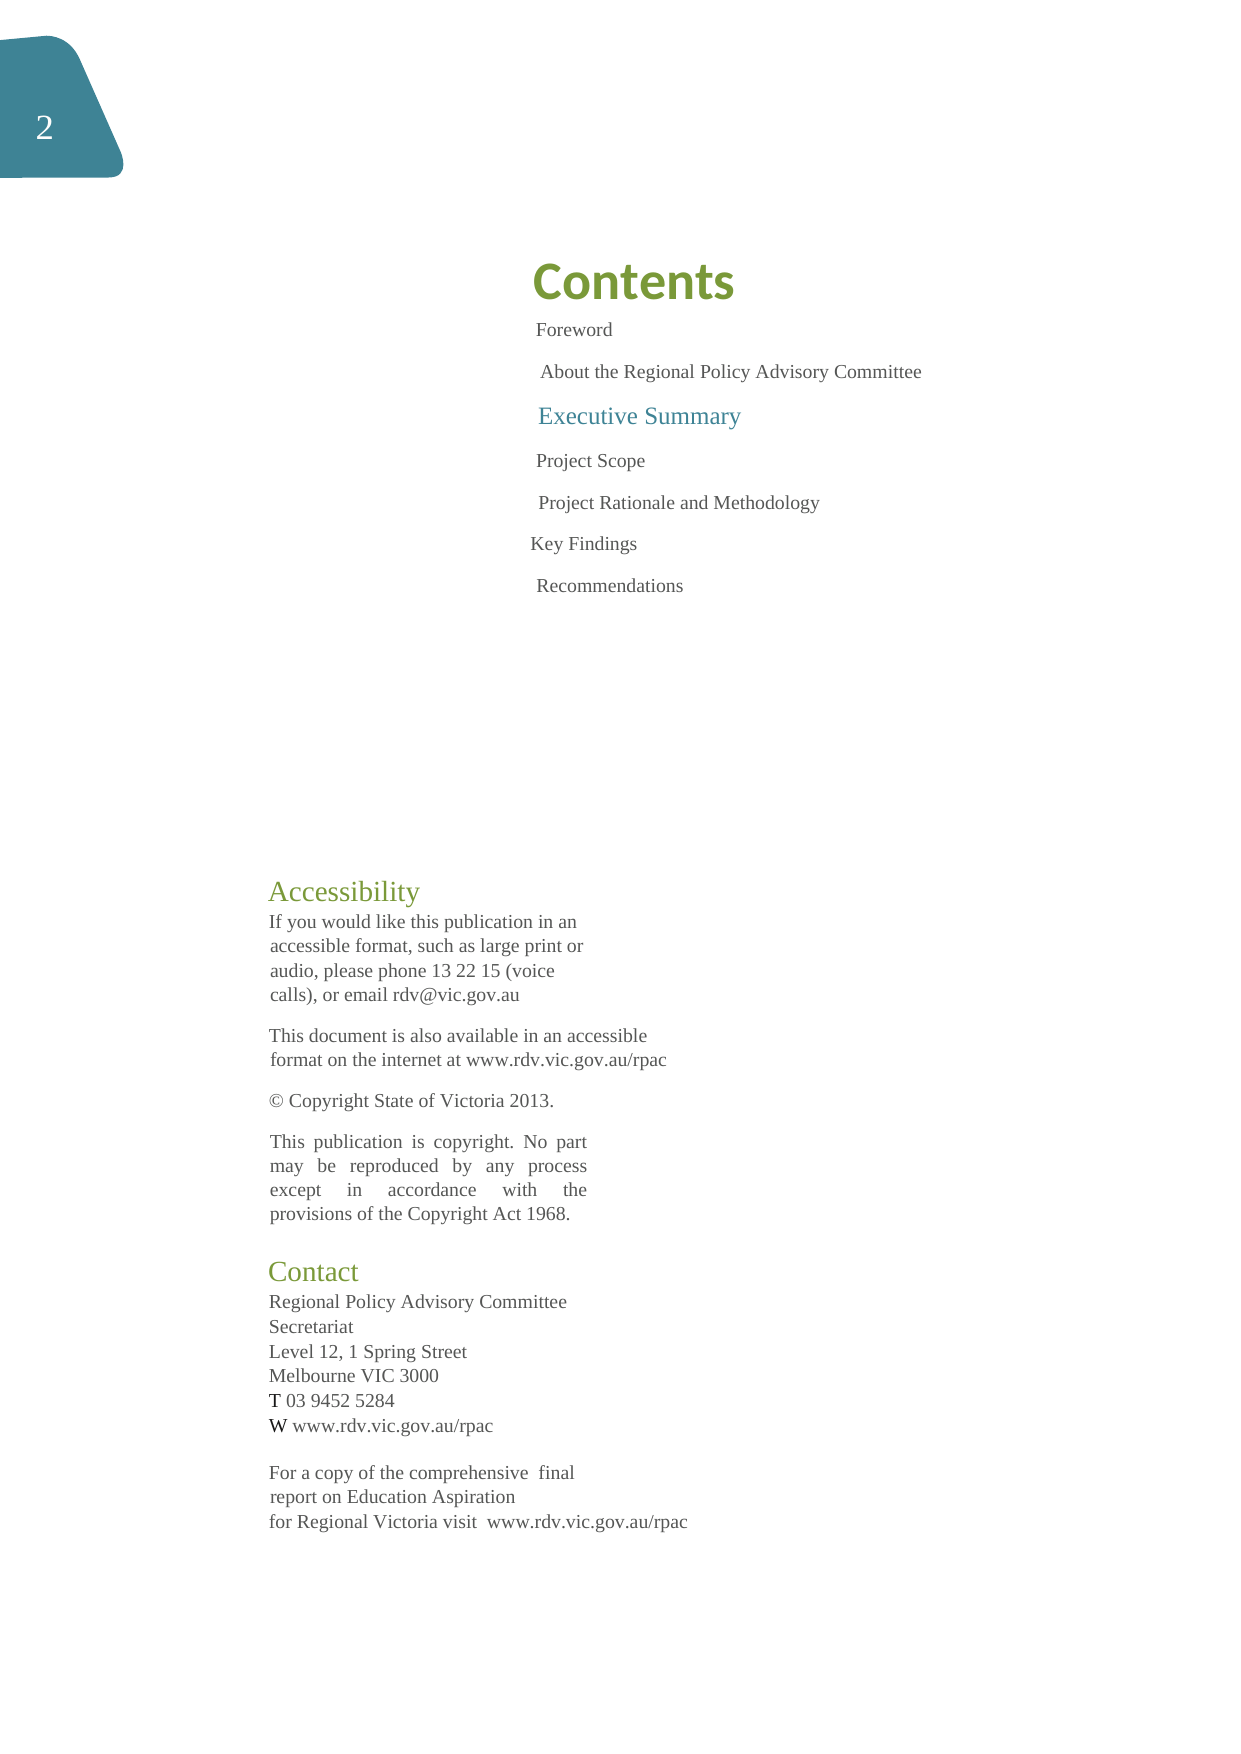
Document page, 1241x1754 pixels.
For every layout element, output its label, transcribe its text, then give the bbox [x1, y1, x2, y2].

text Regional Policy Advisory Committee [269, 1290, 1113, 1313]
text W www.rdv.vic.gov.au/rpac [269, 1414, 1113, 1436]
text Foreword 3 [269, 318, 1117, 341]
text © Copyright State of Victoria 2013. [269, 1089, 1113, 1112]
text This document is also available in an accessible format on the internet at www.rdv.vic.gov.au/rpac [269, 1024, 683, 1071]
text If you would like this publication in an accessible format, such as large print or audio, please phone 13 22 15 (voice calls), or email rdv@vic.gov.au [269, 910, 594, 1006]
text Project Rationale and Methodology 8 [269, 491, 1117, 513]
text Contents [533, 247, 1117, 313]
text for Regional Victoria visit www.rdv.vic.gov.au/rpac [269, 1509, 700, 1532]
text Executive Summary 6 [269, 401, 1117, 430]
text This publication is copyright. No part may be reproduced by any process except in accordance with the provisions of the Copyright Act 1968. [269, 1130, 587, 1225]
text Melbourne VIC 3000 [269, 1364, 1113, 1387]
text Project Scope 6 [269, 449, 1117, 472]
text Recommendations 14 [269, 574, 1117, 597]
text Key Findings 10 [269, 532, 1117, 555]
subtitle Contact [268, 1254, 1117, 1288]
text About the Regional Policy Advisory Committee 4 [269, 360, 1117, 382]
text Level 12, 1 Spring Street [269, 1339, 1113, 1362]
subtitle Accessibility [268, 874, 1117, 908]
text For a copy of the comprehensive final report on Education Aspiration [269, 1461, 597, 1508]
text T 03 9452 5284 [269, 1389, 1113, 1412]
text Secretariat [269, 1315, 1113, 1338]
